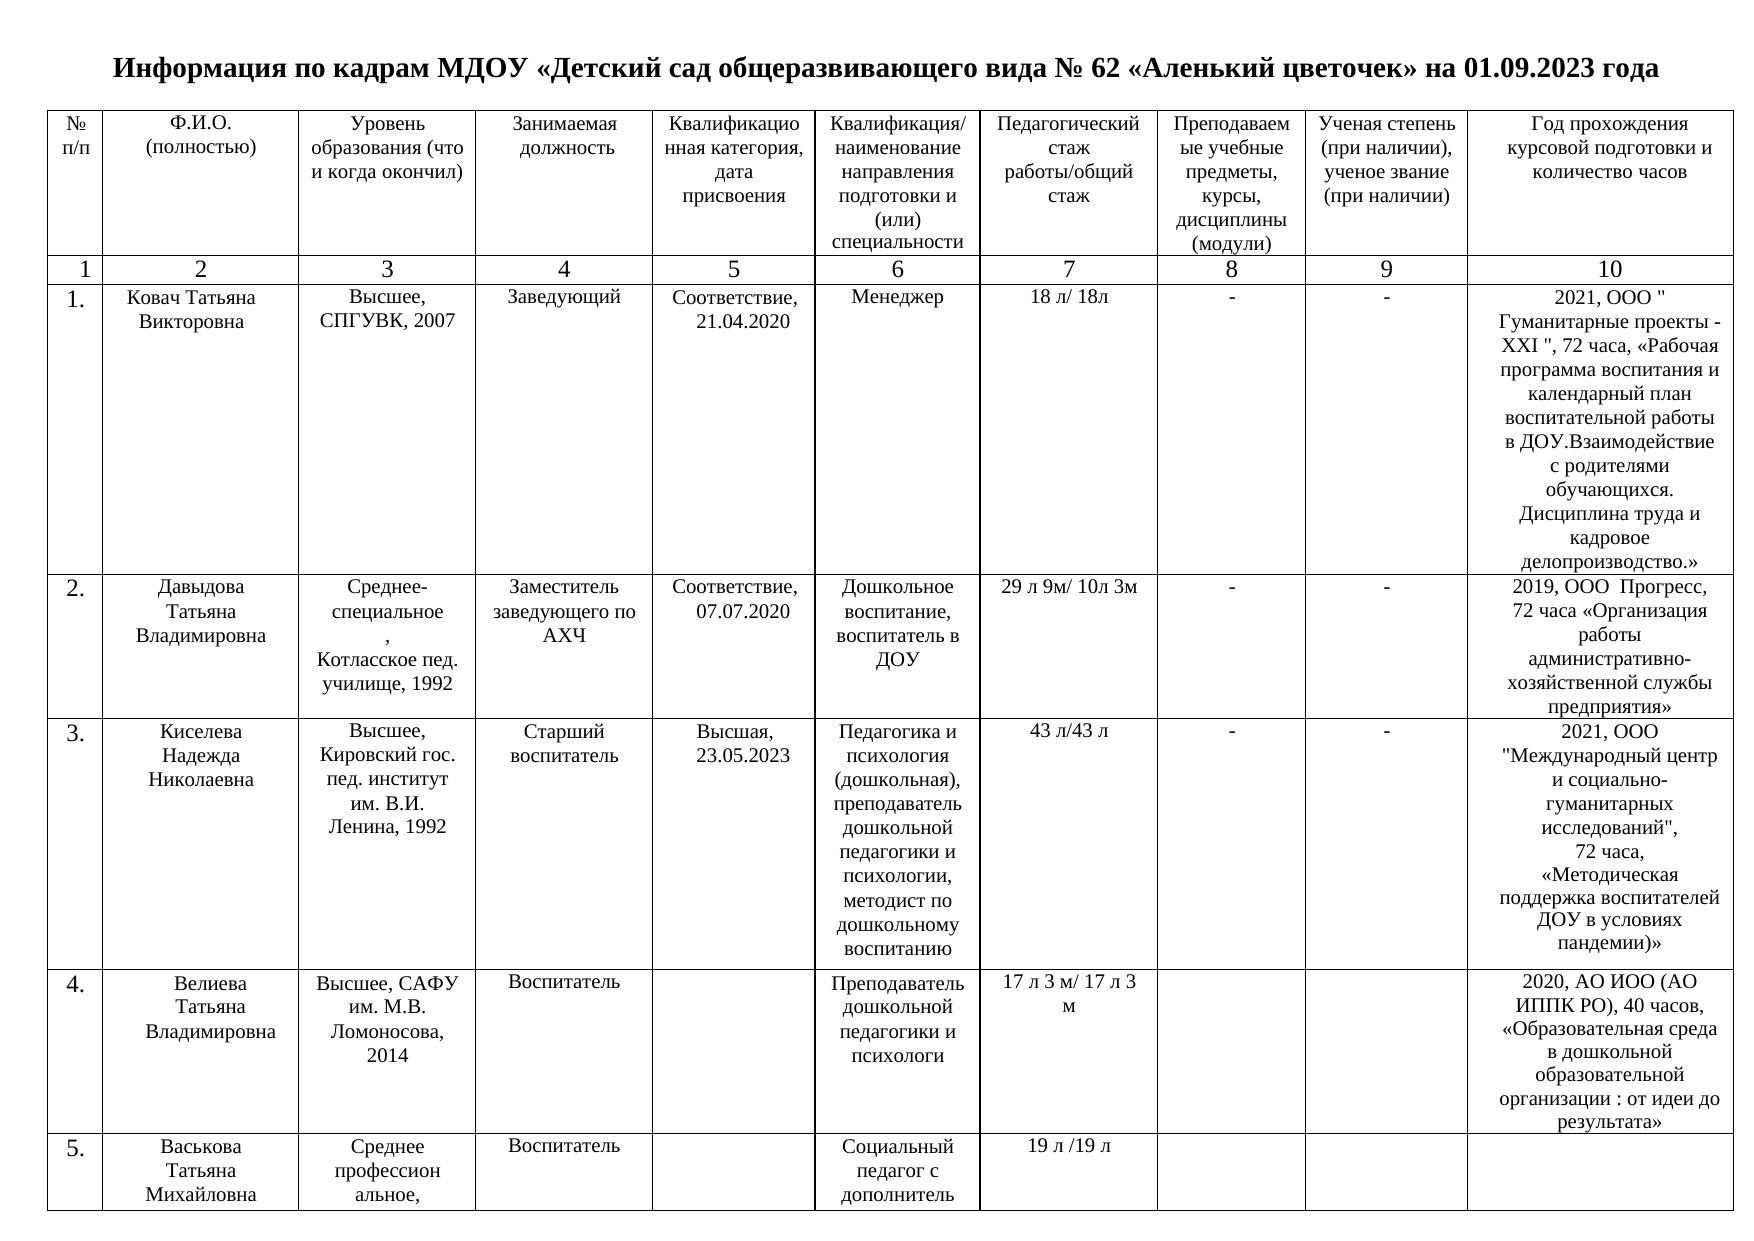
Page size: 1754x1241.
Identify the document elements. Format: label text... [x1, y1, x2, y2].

table_cell 8 [1158, 256, 1305, 284]
table_cell - [1306, 575, 1467, 718]
table_cell 2021, ООО "Международный центр и социально-гуманитарных исследований", 72 часа, «Методическая поддержка воспитателей ДОУ в условиях пандемии)» [1468, 719, 1733, 969]
table_cell [653, 1134, 814, 1210]
table_cell [1468, 1134, 1733, 1210]
table_cell Дошкольное воспитание, воспитатель в ДОУ [816, 575, 979, 718]
table_cell Заместитель заведующего по АХЧ [476, 575, 652, 718]
table_cell Соответствие, 21.04.2020 [653, 285, 814, 573]
table_cell 5 [653, 256, 814, 284]
table_header № п/п [48, 111, 102, 255]
table_cell [48, 1134, 102, 1210]
text Информация по кадрам МДОУ «Детский сад общеразвивающего вида № 62 «Аленький цветочек» на 01.09.2023 года [113, 50, 1737, 83]
table_cell Высшее, Кировский гос. пед. институт им. В.И. Ленина, 1992 [299, 719, 475, 969]
table_cell Воспитатель [476, 970, 652, 1133]
table_cell 18 л/ 18л [981, 285, 1157, 573]
table_cell Соответствие, 07.07.2020 [653, 575, 814, 718]
table_cell [48, 285, 102, 573]
table_cell 29 л 9м/ 10л 3м [981, 575, 1157, 718]
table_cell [299, 1134, 475, 1210]
table_cell Менеджер [816, 285, 979, 573]
table_header Год прохождения курсовой подготовки и количество часов [1468, 111, 1733, 255]
table_cell - [1306, 719, 1467, 969]
table_cell - [1158, 575, 1305, 718]
table_cell - [1158, 285, 1305, 573]
table_cell [1306, 970, 1467, 1133]
table_cell Высшее, САФУ им. М.В. Ломоносова, 2014 [299, 970, 475, 1133]
table_header Квалификация/ наименование направления подготовки и (или) специальности [816, 111, 979, 255]
table_header Ф.И.О. (полностью) [103, 111, 298, 255]
table_cell 2020, АО ИОО (АО ИППК РО), 40 часов, «Образовательная среда в дошкольной образовательной организации : от идеи до результата» [1468, 970, 1733, 1133]
table_header Уровень образования (что и когда окончил) [299, 111, 475, 255]
table_cell [48, 719, 102, 969]
table_header Квалификацио нная категория, дата присвоения [653, 111, 814, 255]
table_cell 4 [476, 256, 652, 284]
table_cell 10 [1468, 256, 1733, 284]
table_header Преподаваем ые учебные предметы, курсы, дисциплины (модули) [1158, 111, 1305, 255]
table_cell Заведующий [476, 285, 652, 573]
table_cell Высшая, 23.05.2023 [653, 719, 814, 969]
table_cell [653, 970, 814, 1133]
table_cell Среднее- специальное, Котласское пед. училище, 1992 [299, 575, 475, 718]
table_cell Велиева Татьяна Владимировна [103, 970, 298, 1133]
table_cell [1158, 1134, 1305, 1210]
table_cell Высшее, СПГУВК, 2007 [299, 285, 475, 573]
table_cell Преподаватель дошкольной педагогики и психологи [816, 970, 979, 1133]
table_cell 7 [981, 256, 1157, 284]
table_cell - [1158, 719, 1305, 969]
table_header Занимаемая должность [476, 111, 652, 255]
table_cell [1158, 970, 1305, 1133]
table_cell 2 [103, 256, 298, 284]
table_cell 19 л /19 л [981, 1134, 1157, 1210]
table_cell Киселева Надежда Николаевна [103, 719, 298, 969]
table_cell [48, 575, 102, 718]
table_cell 1 [48, 256, 102, 284]
table_cell Педагогика и психология (дошкольная), преподаватель дошкольной педагогики и психологии, методист по дошкольному воспитанию [816, 719, 979, 969]
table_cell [816, 1134, 979, 1210]
table_cell Воспитатель [476, 1134, 652, 1210]
table_header Ученая степень (при наличии), ученое звание (при наличии) [1306, 111, 1467, 255]
table_header Педагогический стаж работы/общий стаж [981, 111, 1157, 255]
table_cell 6 [816, 256, 979, 284]
table_cell [48, 970, 102, 1133]
table_cell 17 л 3 м/ 17 л 3 м [981, 970, 1157, 1133]
table_cell 9 [1306, 256, 1467, 284]
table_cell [103, 1134, 298, 1210]
table_cell [1306, 1134, 1467, 1210]
table_cell Ковач Татьяна Викторовна [103, 285, 298, 573]
table_cell - [1306, 285, 1467, 573]
table_cell 2019, ООО Прогресс, 72 часа «Организация работы административно- хозяйственной службы предприятия» [1468, 575, 1733, 718]
table_cell 3 [299, 256, 475, 284]
table_cell Давыдова Татьяна Владимировна [103, 575, 298, 718]
table_cell 2021, ООО " Гуманитарные проекты - XXI ", 72 часа, «Рабочая программа воспитания и календарный план воспитательной работы в ДОУ.Взаимодействие с родителями обучающихся. Дисциплина труда и кадровое делопроизводство.» [1468, 285, 1733, 573]
table_cell Старший воспитатель [476, 719, 652, 969]
table_cell 43 л/43 л [981, 719, 1157, 969]
